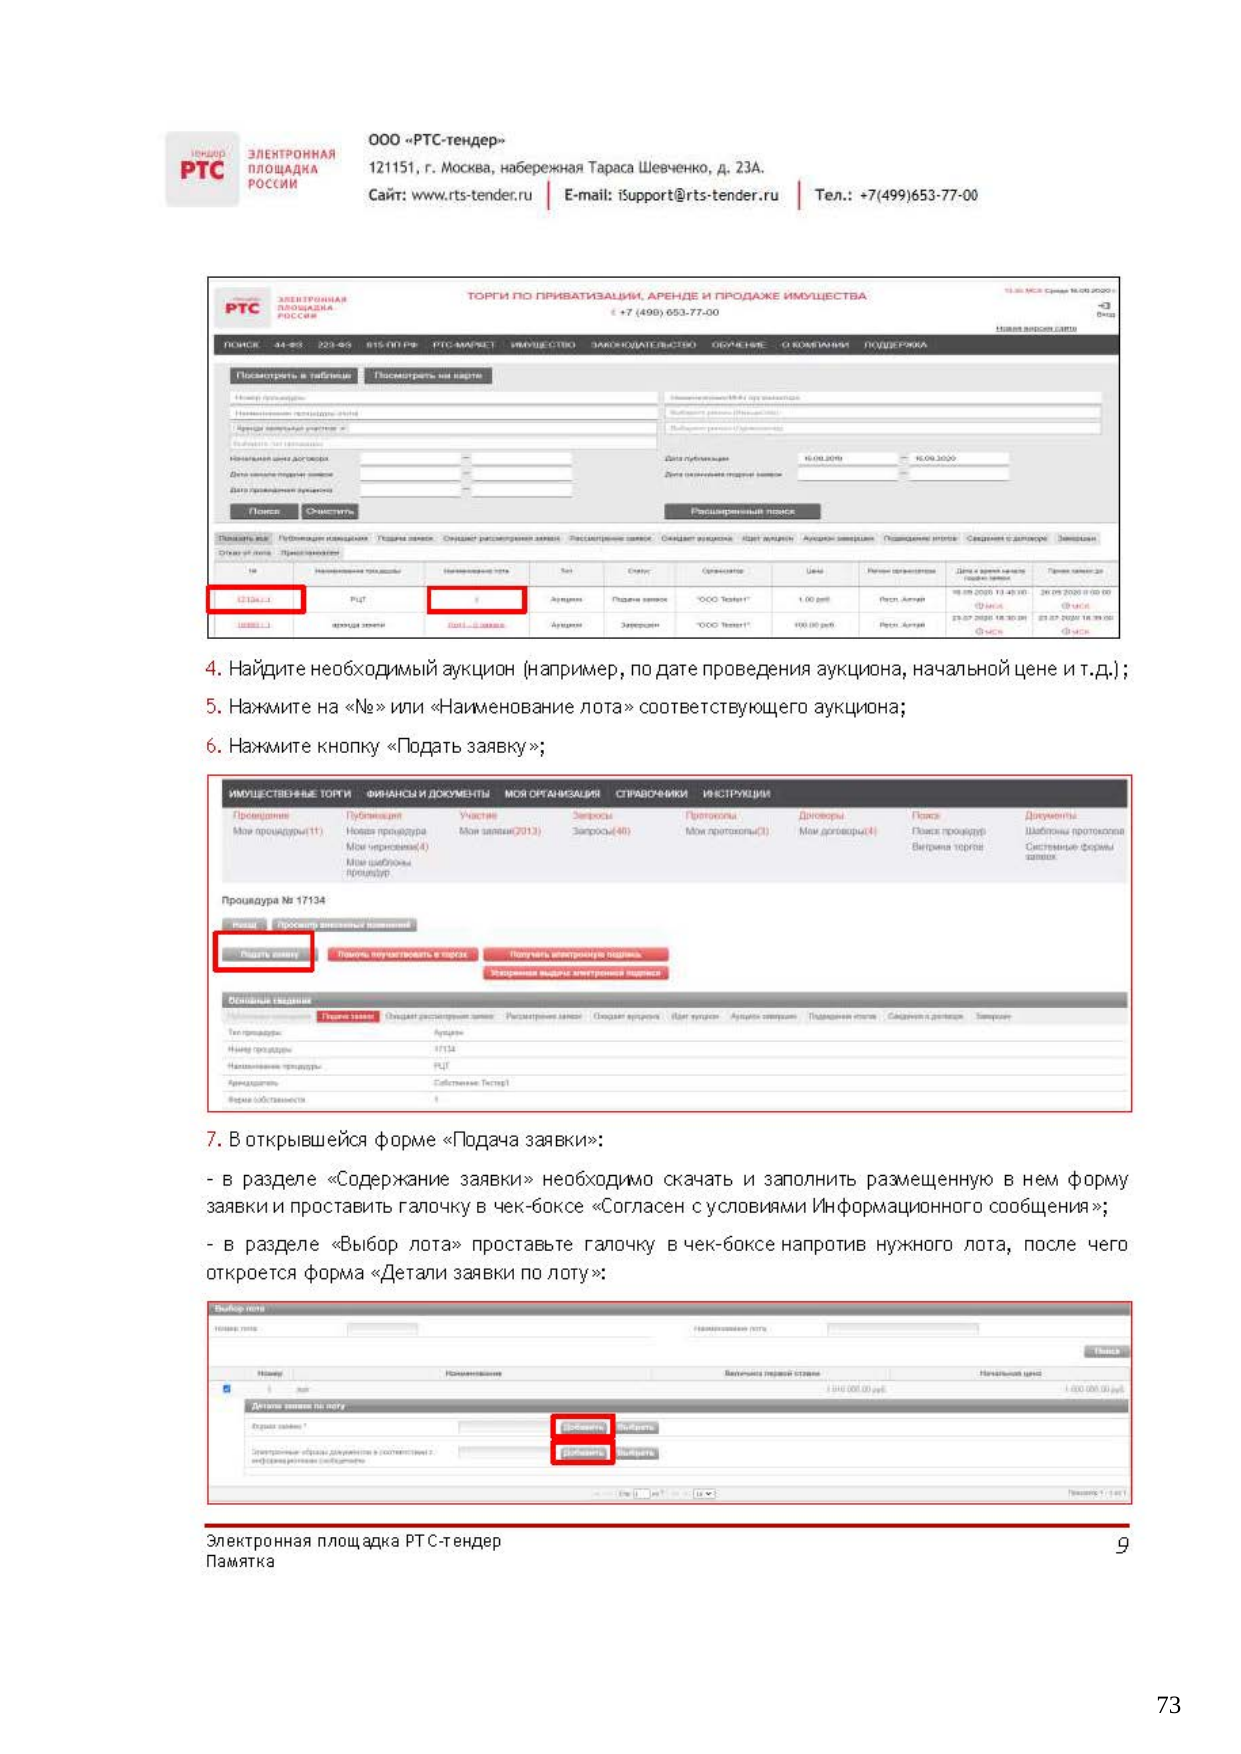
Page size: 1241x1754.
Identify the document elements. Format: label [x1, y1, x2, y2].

picture [103, 88, 1180, 1612]
